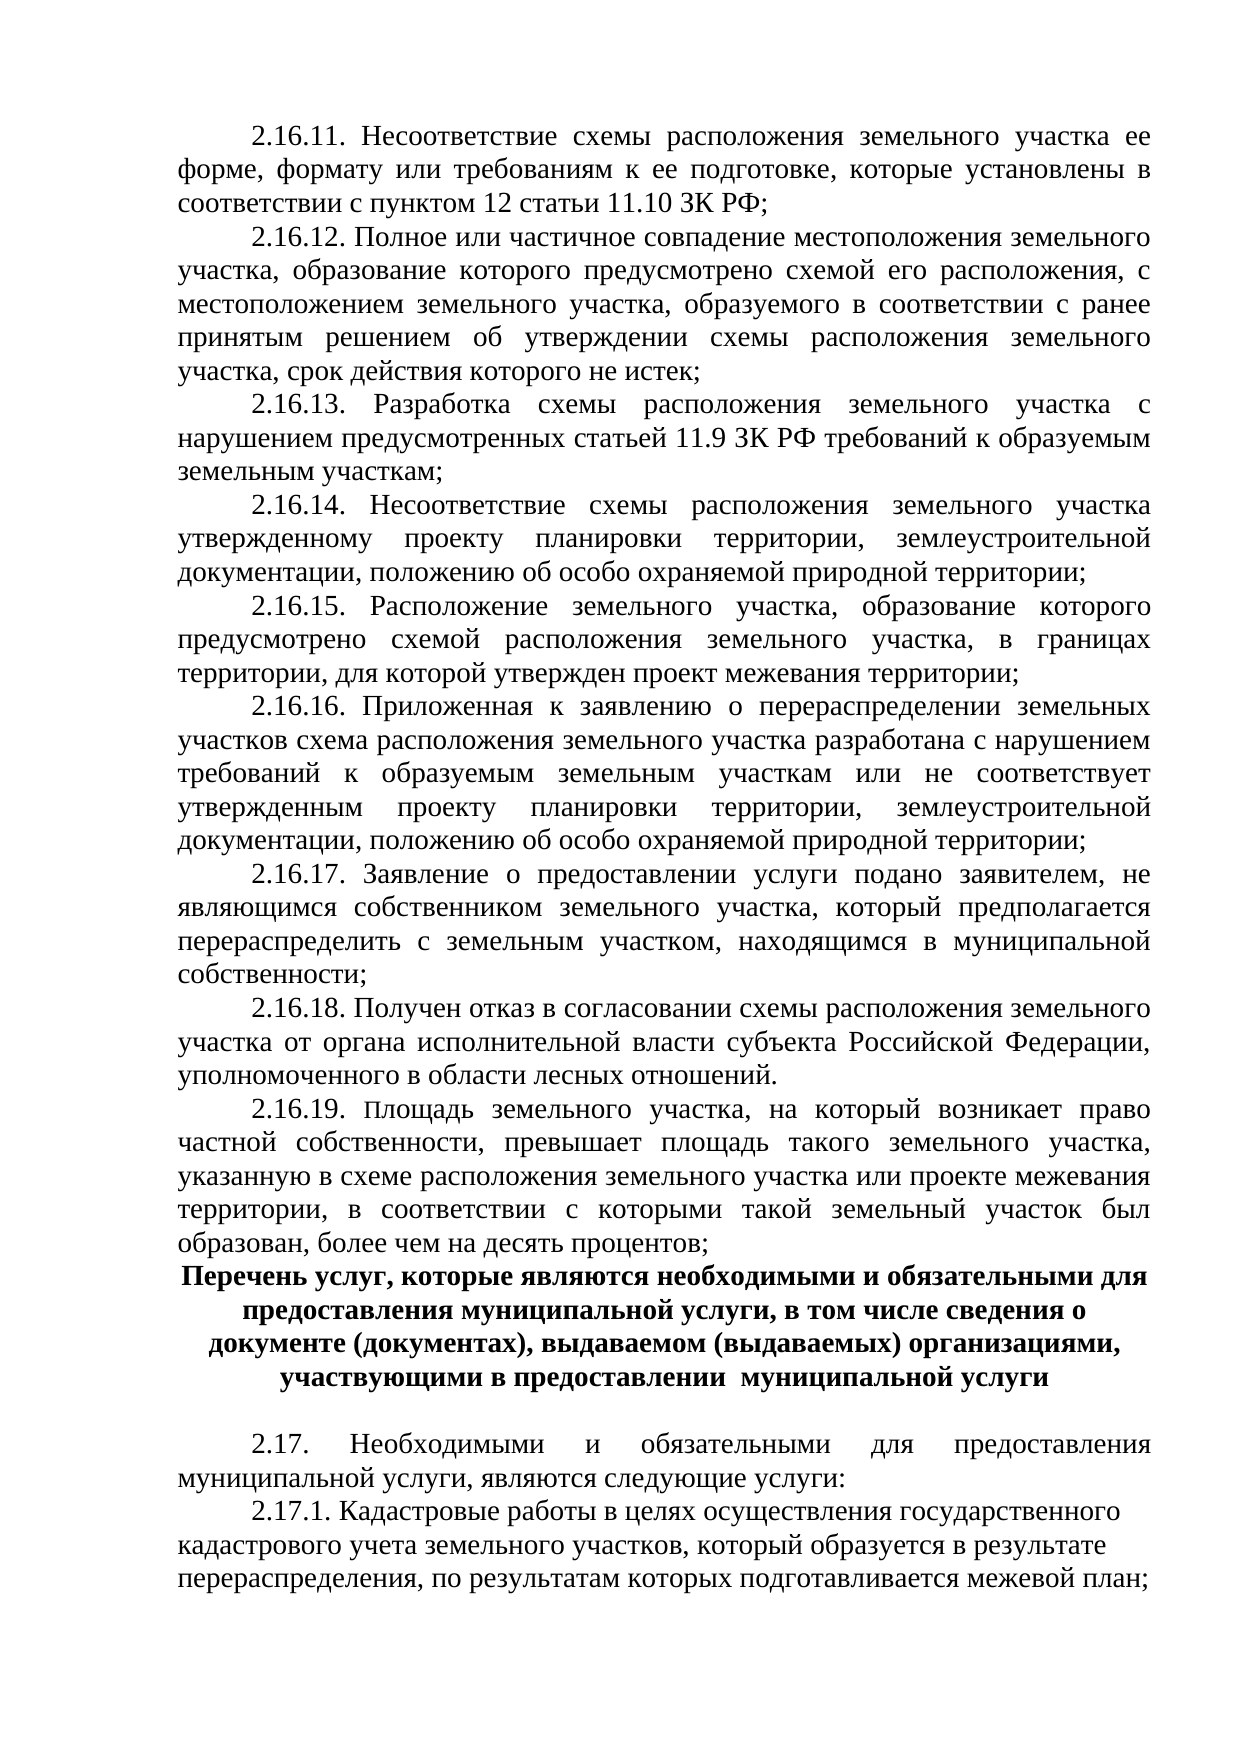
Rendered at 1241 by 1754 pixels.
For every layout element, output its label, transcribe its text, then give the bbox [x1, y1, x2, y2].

text 2.16.15. Расположение земельного участка, образование которого предусмотрено схемой расположения земельного участка, в границах территории, для которой утвержден проект межевания территории; [177, 588, 1152, 688]
text 2.16.12. Полное или частичное совпадение местоположения земельного участка, образование которого предусмотрено схемой его расположения, с местоположением земельного участка, образуемого в соответствии с ранее принятым решением об утверждении схемы расположения земельного участка, срок действия которого не истек; [177, 219, 1152, 386]
text 2.16.18. Получен отказ в согласовании схемы расположения земельного участка от органа исполнительной власти субъекта Российской Федерации, уполномоченного в области лесных отношений. [177, 990, 1152, 1091]
text перераспределения, по результатам которых подготавливается межевой план; [177, 1560, 1152, 1594]
text 2.17.1. Кадастровые работы в целях осуществления государственного [177, 1493, 1152, 1527]
text 2.16.16. Приложенная к заявлению о перераспределении земельных участков схема расположения земельного участка разработана с нарушением требований к образуемым земельным участкам или не соответствует утвержденным проекту планировки территории, землеустроительной документации, положению об особо охраняемой природной территории; [177, 688, 1152, 856]
text 2.16.13. Разработка схемы расположения земельного участка с нарушением предусмотренных статьей 11.9 ЗК РФ требований к образуемым земельным участкам; [177, 386, 1152, 487]
text 2.16.14. Несоответствие схемы расположения земельного участка утвержденному проекту планировки территории, землеустроительной документации, положению об особо охраняемой природной территории; [177, 487, 1152, 588]
text 2.16.11. Несоответствие схемы расположения земельного участка ее форме, формату или требованиям к ее подготовке, которые установлены в соответствии с пунктом 12 статьи 11.10 ЗК РФ; [177, 118, 1152, 219]
text 2.16.17. Заявление о предоставлении услуги подано заявителем, не являющимся собственником земельного участка, который предполагается перераспределить с земельным участком, находящимся в муниципальной собственности; [177, 856, 1152, 990]
text 2.16.19. Площадь земельного участка, на который возникает право частной собственности, превышает площадь такого земельного участка, указанную в схеме расположения земельного участка или проекте межевания территории, в соответствии с которыми такой земельный участок был образован, более чем на десять процентов; [177, 1091, 1152, 1258]
text 2.17. Необходимыми и обязательными для предоставления муниципальной услуги, являются следующие услуги: [177, 1426, 1152, 1493]
text Перечень услуг, которые являются необходимыми и обязательными для предоставления муниципальной услуги, в том числе сведения о документе (документах), выдаваемом (выдаваемых) организациями, участвующими в предоставлении муниципальной услуги [177, 1258, 1152, 1393]
text кадастрового учета земельного участков, который образуется в результате [177, 1527, 1152, 1560]
